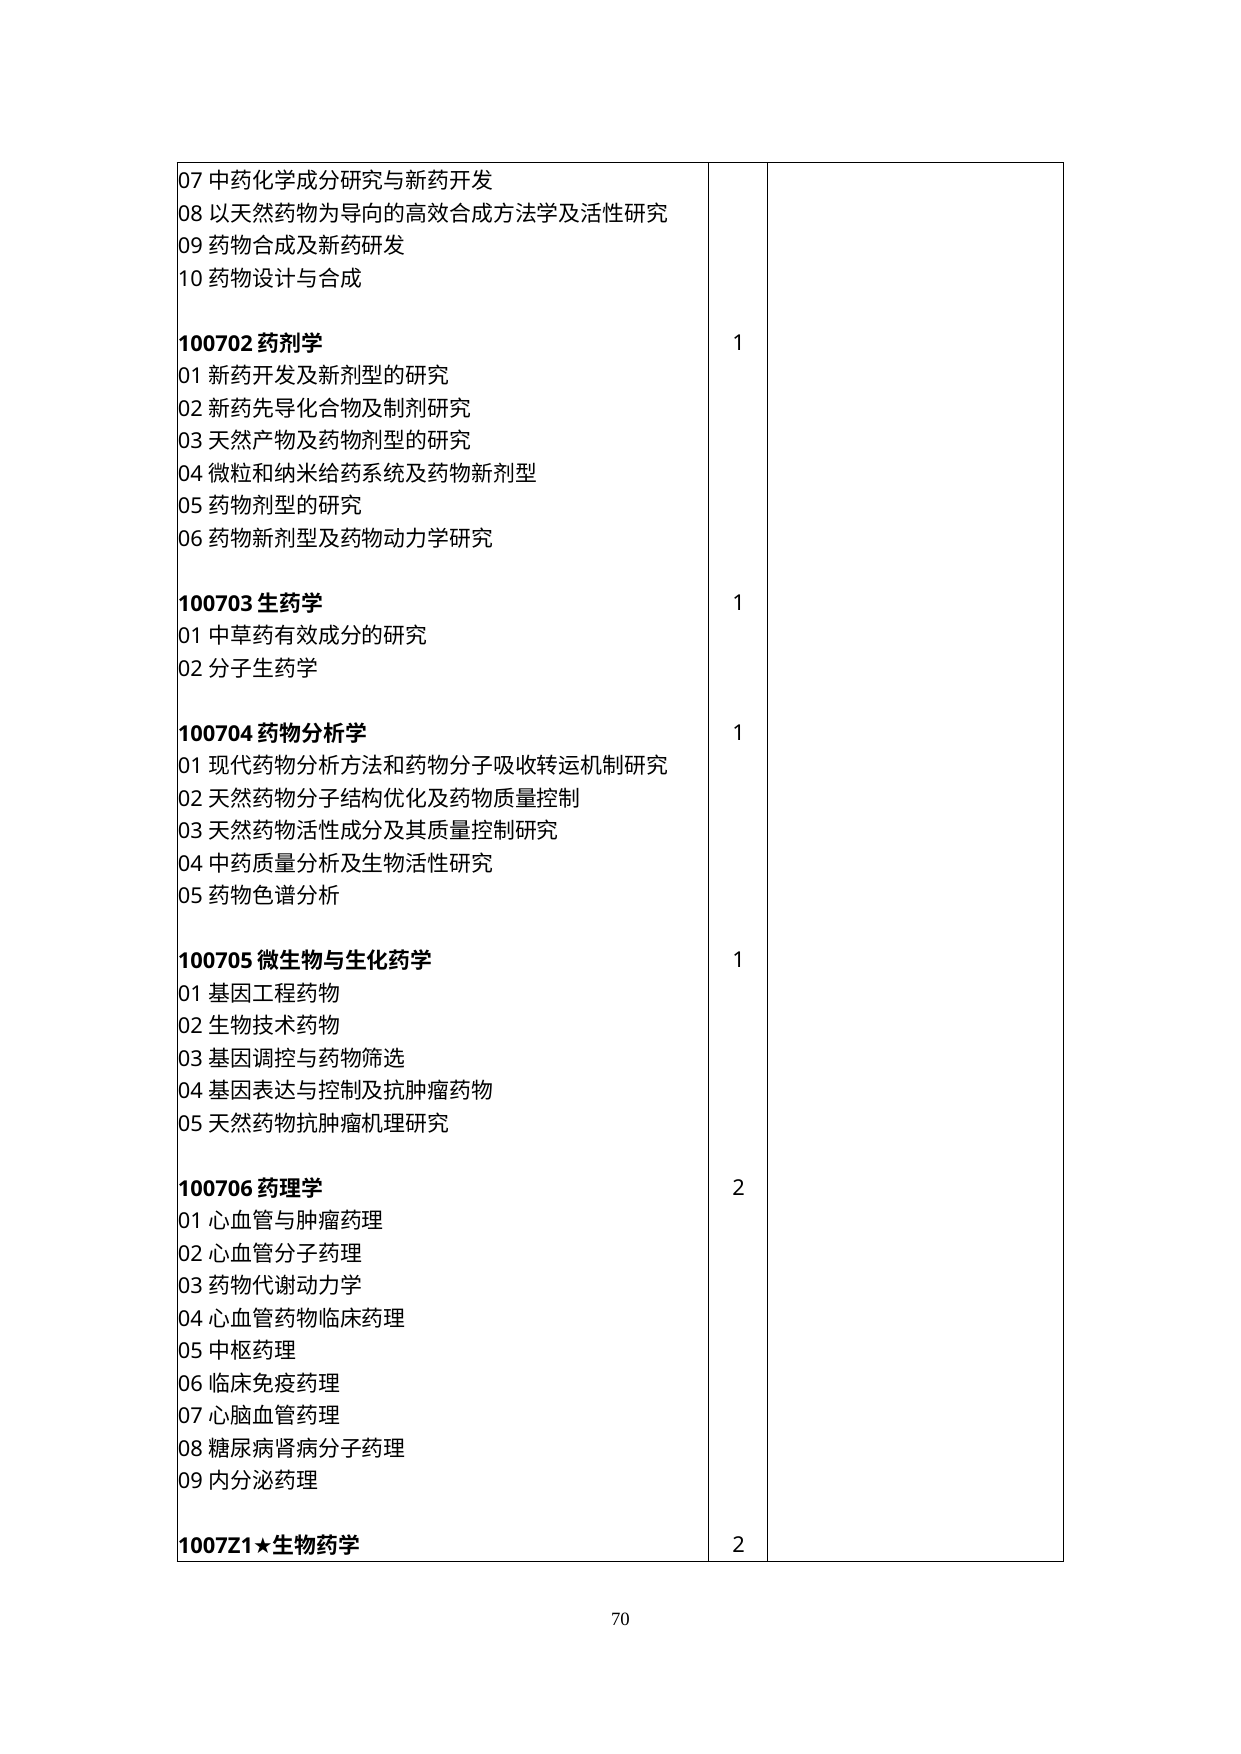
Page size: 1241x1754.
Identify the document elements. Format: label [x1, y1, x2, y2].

table_cell [768, 163, 1063, 1561]
table_cell [709, 163, 767, 1561]
table_cell [178, 163, 708, 1561]
